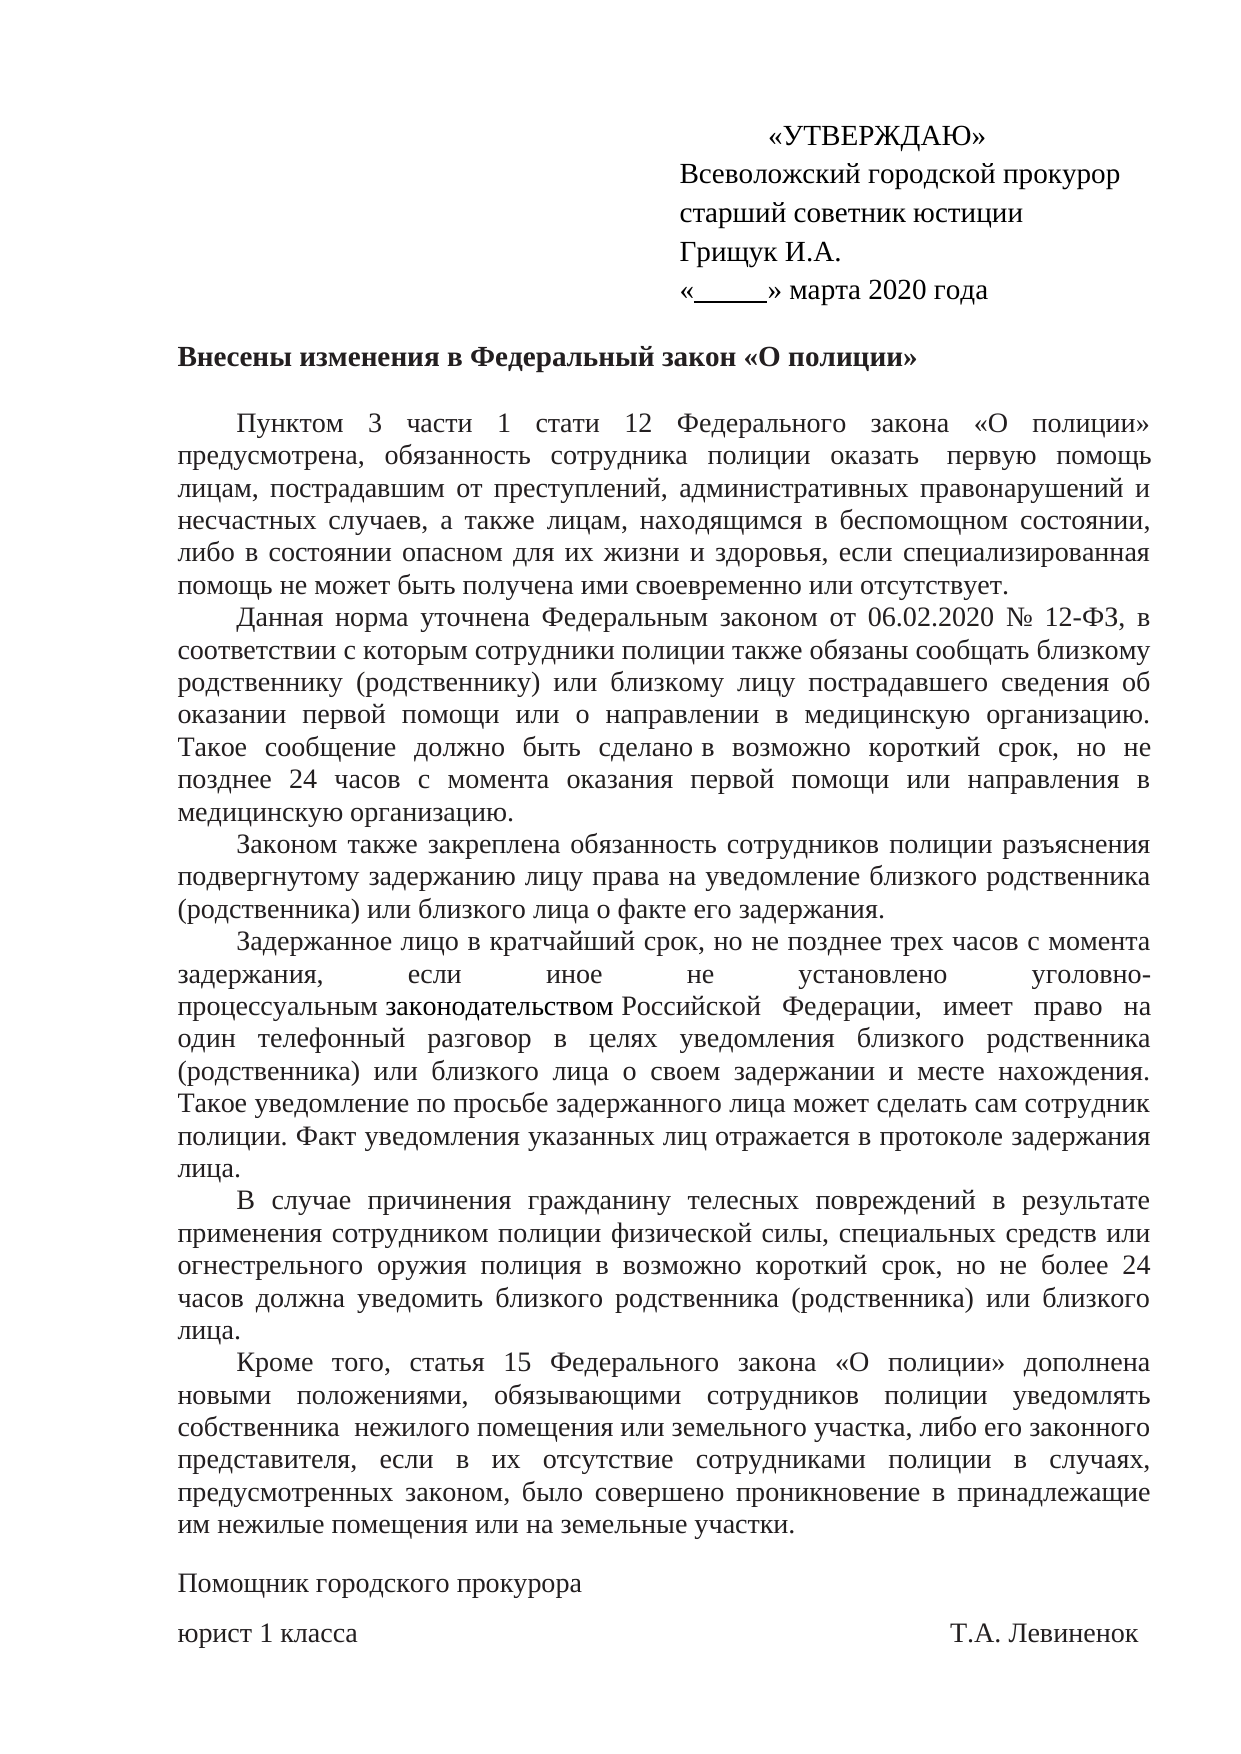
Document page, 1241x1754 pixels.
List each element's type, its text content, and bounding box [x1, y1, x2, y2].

text Помощник городского прокурора [177, 1572, 1152, 1597]
text юрист 1 класса Т.А. Левиненок [177, 1622, 1152, 1647]
text старший советник юстиции [679, 195, 1152, 229]
text Пунктом 3 части 1 стати 12 Федерального закона «О полиции» предусмотрена, обязанность сотрудника полиции оказать первую помощь лицам, пострадавшим от преступлений, административных правонарушений и несчастных случаев, а также лицам, находящимся в беспомощном состоянии, либо в состоянии опасном для их жизни и здоровья, если специализированная помощь не может быть получена ими своевременно или отсутствует. [177, 406, 1152, 600]
text Законом также закреплена обязанность сотрудников полиции разъяснения подвергнутому задержанию лицу права на уведомление близкого родственника (родственника) или близкого лица о факте его задержания. [177, 827, 1152, 924]
text Грищук И.А. [679, 234, 1152, 267]
text В случае причинения гражданину телесных повреждений в результате применения сотрудником полиции физической силы, специальных средств или огнестрельного оружия полиция в возможно короткий срок, но не более 24 часов должна уведомить близкого родственника (родственника) или близкого лица. [177, 1183, 1152, 1345]
text Данная норма уточнена Федеральным законом от 06.02.2020 № 12-ФЗ, в соответствии с которым сотрудники полиции также обязаны сообщать близкому родственнику (родственнику) или близкому лицу пострадавшего сведения об оказании первой помощи или о направлении в медицинскую организацию. Такое сообщение должно быть сделано в возможно короткий срок, но не позднее 24 часов с момента оказания первой помощи или направления в медицинскую организацию. [177, 600, 1152, 827]
text Задержанное лицо в кратчайший срок, но не позднее трех часов с момента задержания, если иное не установлено уголовно-процессуальным законодательством Российской Федерации, имеет право на один телефонный разговор в целях уведомления близкого родственника (родственника) или близкого лица о своем задержании и месте нахождения. Такое уведомление по просьбе задержанного лица может сделать сам сотрудник полиции. Факт уведомления указанных лиц отражается в протоколе задержания лица. [177, 924, 1152, 1183]
text Всеволожский городской прокурор [679, 157, 1152, 190]
text Внесены изменения в Федеральный закон «О полиции» [177, 339, 1152, 372]
text Кроме того, статья 15 Федерального закона «О полиции» дополнена новыми положениями, обязывающими сотрудников полиции уведомлять собственника нежилого помещения или земельного участка, либо его законного представителя, если в их отсутствие сотрудниками полиции в случаях, предусмотренных законом, было совершено проникновение в принадлежащие им нежилые помещения или на земельные участки. [177, 1345, 1152, 1540]
text « » марта 2020 года [679, 272, 1152, 306]
text «УТВЕРЖДАЮ» [768, 118, 1152, 152]
